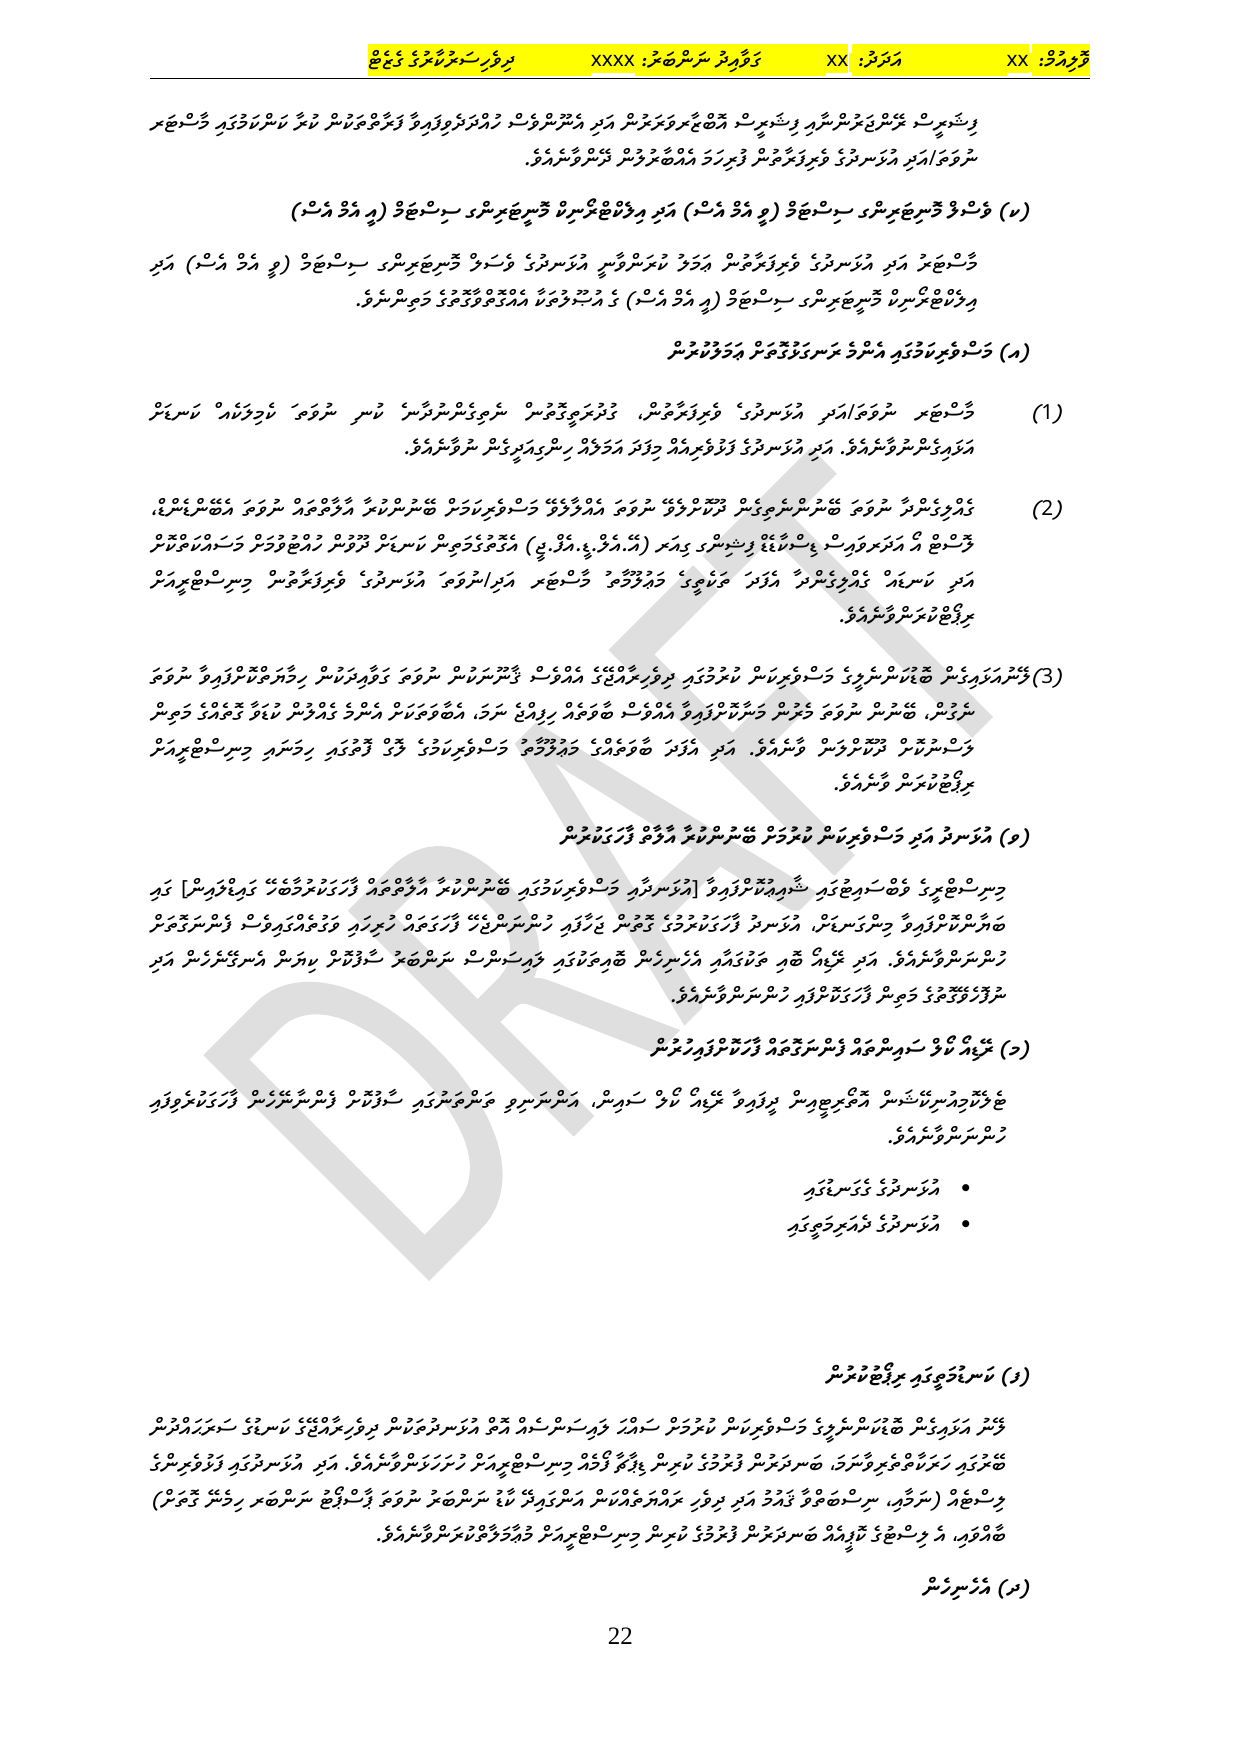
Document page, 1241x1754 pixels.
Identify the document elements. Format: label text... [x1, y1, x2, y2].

list އުޅަނދުގެ ދެއަރިމަތީގައި [150, 1209, 1015, 1240]
text (ފ) ކަނޑުމަތީގައި ރިޕޯޓުކުރުން [150, 1360, 1090, 1391]
list ގެއްލިގެންދާ ނުވަތަ ބޭނުންނެތިގެން ދޫކޮށްލެވޭ ނުވަތަ އެއްލާލެވޭ މަސްވެރިކަމަށް ބޭނުންކުރާ އާލާތްތައް ނުވަތަ އެބޭންޑެންޑް، ލޮސްޓް އޯ އަދަރވައިސް ޑިސްކާޑެޑް ފިޝިންގ ގިއަރ (އޭ.އެލް.ޑީ.އެފް.ޖީ) އެގޮތުގެމަތިން ކަނޑަށް ދޫވުން ހުއްޓުވުމަށް މަސައްކަތްކޮށް އަދި ކަނޑައް ގެއްލިގެންދާ އެފަދަ ތަކެތީގެ މަޢުލޫމާތު މާސްޓަރ އަދި/ނުވަތަ އުޅަނދުގެ ވެރިފަރާތުން މިނިސްޓްރީއަށް ރިޕޯޓްކުރަންވާނެއެވެ. [150, 493, 1031, 632]
text (އ) މަސްވެރިކަމުގައި އެންމެ ރަނގަޅުގޮތަށް ޢަމަލުކުރުން [150, 336, 1090, 367]
list މިނިސްޓްރީގެ ވެބްސައިޓުގައި ޝާއިޢުކޮށްފައިވާ [އުޅަނދާއި މަސްވެރިކަމުގައި ބޭނުންކުރާ އާލާތްތައް ފާހަގަކުރުމާބެހޭ ގައިޑްލައިން] ގައި ބަޔާންކޮށްފައިވާ މިންގަނޑަށް، އުޅަނދު ފާހަގަކުރުމުގެ ގޮތުން ޖަހާފައި ހުންނަންޖެހޭ ފާހަގަތައް ހުރިހައި ވަގުތެއްގައިވެސް ފެންނަގޮތަށް ހުންނަންވާނެއެވެ. އަދި ރޭޑިއޯ ބޮއި ތަކުގައާއި އެހެނިހެން ބޮއިތަކުގައި ލައިސަންސް ނަންބަރު ސާފުކޮށް ކިޔަން އެނގޭނެހެން އަދި ނުފޮހެވޭގޮތުގެ މަތިން ފާހަގަކޮށްފައި ހުންނަންވާނެއެވެ. [150, 873, 1006, 1011]
list ޓެލެކޮމިއުނިކޭޝަން އޮތޯރިޓީއިން ދީފައިވާ ރޭޑިއޯ ކޯލް ސައިން، އަންނަނިވި ތަންތަނުގައި ސާފުކޮށް ފެންނާނޭހެން ފާހަގަކުރެވިފައި ހުންނަންވާނެއެވެ. [150, 1085, 1006, 1152]
text (ކ) ވެސްލް މޮނިޓަރިންގ ސިސްޓަމް (ވީ އެމް އެސް) އަދި އިލެކްޓްރޯނިކް މޮނީޓަރިންގ ސިސްޓަމް (އީ އެމް އެސް) [150, 196, 1090, 227]
text (ވ) އުޅަނދު އަދި މަސްވެރިކަން ކުރުމަށް ބޭނުންކުރާ އާލާތް ފާހަގަކުރުން [150, 821, 1090, 852]
list މާސްޓަރ ނުވަތަ/އަދި އުޅަނދުގެ ވެރިފަރާތުން، ގުދުރަތީގޮތުން ނެތިގެންނުދާނެ ކުނި ނުވަތަ ކެމިލަކެއް ކަނޑަށް އަޅައިގެންނުވާނެއެވެ. އަދި އުޅަނދުގެ ފަޅުވެރިއެއް މިފަދަ އަމަލެއް ހިންގިއަދީގެން ނުވާނެއެވެ. [150, 397, 1031, 464]
text (މ) ރޭޑިއޯ ކޯލް ސައިންތައް ފެންނަގޮތައް ފާހަކޮށްފައިހުރުން [150, 1033, 1090, 1064]
list ލޭނު އަޅައިގެން ބޮޑުކަންނެލީގެ މަސްވެރިކަން ކުރުމަށް ސައްޙަ ލައިސަންސެއް އޮތް އުޅަނދުތަކުން ދިވެހިރާއްޖޭގެ ކަނޑުގެ ސަރަޙައްދުން ބޭރުގައި ހަރަކާތްތެރިވާނަމަ، ބަނދަރުން ފުރުމުގެ ކުރިން ޑިޕާޗާ ފޯމެއް މިނިސްޓްރީއަށް ހުށަހަޅަންވާނެއެވެ. އަދި އުޅަނދުގައި ފަޅުވެރިންގެ ލިސްޓެއް (ނަމާއި، ނިސްބަތްވާ ޤައުމު އަދި ދިވެހި ރައްޔަތެއްކަން އަންގައިދޭ ކާޑު ނަންބަރު ނުވަތަ ޕާސްޕޯޓު ނަންބަރ ހިމެނޭ ގޮތަށް) ބާއްވައި، އެ ލިސްޓުގެ ކޮޕީއެއް ބަނދަރުން ފުރުމުގެ ކުރިން މިނިސްޓްރީއަށް މުޢާމަލާތްކުރަންވާނެއެވެ. [150, 1412, 1006, 1551]
list ލޭނުއަޅައިގެން ބޮޑުކަންނެލީގެ މަސްވެރިކަން ކުރުމުގައި ދިވެހިރާއްޖޭގެ އެއްވެސް ޤާނޫނަކުން ނުވަތަ ގަވާއިދަކުން ހިމާޔަތްކޮށްފައިވާ ނުވަތަ ނެގުން، ބޭނުން ނުވަތަ މެރުން މަނާކޮށްފައިވާ އެއްވެސް ބާވަތެއް ހިފިއްޖެ ނަމަ، އެބާވަތަކަށް އެންމެ ގެއްލުން ކުޑަވާ ގޮތެއްގެ މަތިން ލަސްނުކޮށް ދޫކޮށްލަން ވާނެއެވެ. އަދި އެފަދަ ބާވަތެއްގެ މަޢުލޫމާތު މަސްވެރިކަމުގެ ލޮގް ފޮތުގައި ހިމަނައި މިނިސްޓްރީއަށް ރިޕޯޓުކުރަން ވާނެއެވެ. [150, 661, 1031, 799]
text މާސްޓަރު އަދި އުޅަނދުގެ ވެރިފަރާތުން ޢަމަލު ކުރަންވާނީ އުޅަނދުގެ ވެސަލް މޮނިޓަރިންގ ސިސްޓަމް (ވީ އެމް އެސް) އަދި އިލެކްޓްރޯނިކް މޮނީޓަރިންގ ސިސްޓަމް (އީ އެމް އެސް) ގެ އުޞޫލުތަކާ އެއްގޮތްވާގޮތުގެ މަތިންނެވެ. [150, 248, 978, 315]
list އުޅަނދުގެ ގެގަނޑުގައި [150, 1173, 1015, 1204]
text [150, 107, 978, 174]
text (ދ) އެހެނިހެން [150, 1572, 1090, 1603]
